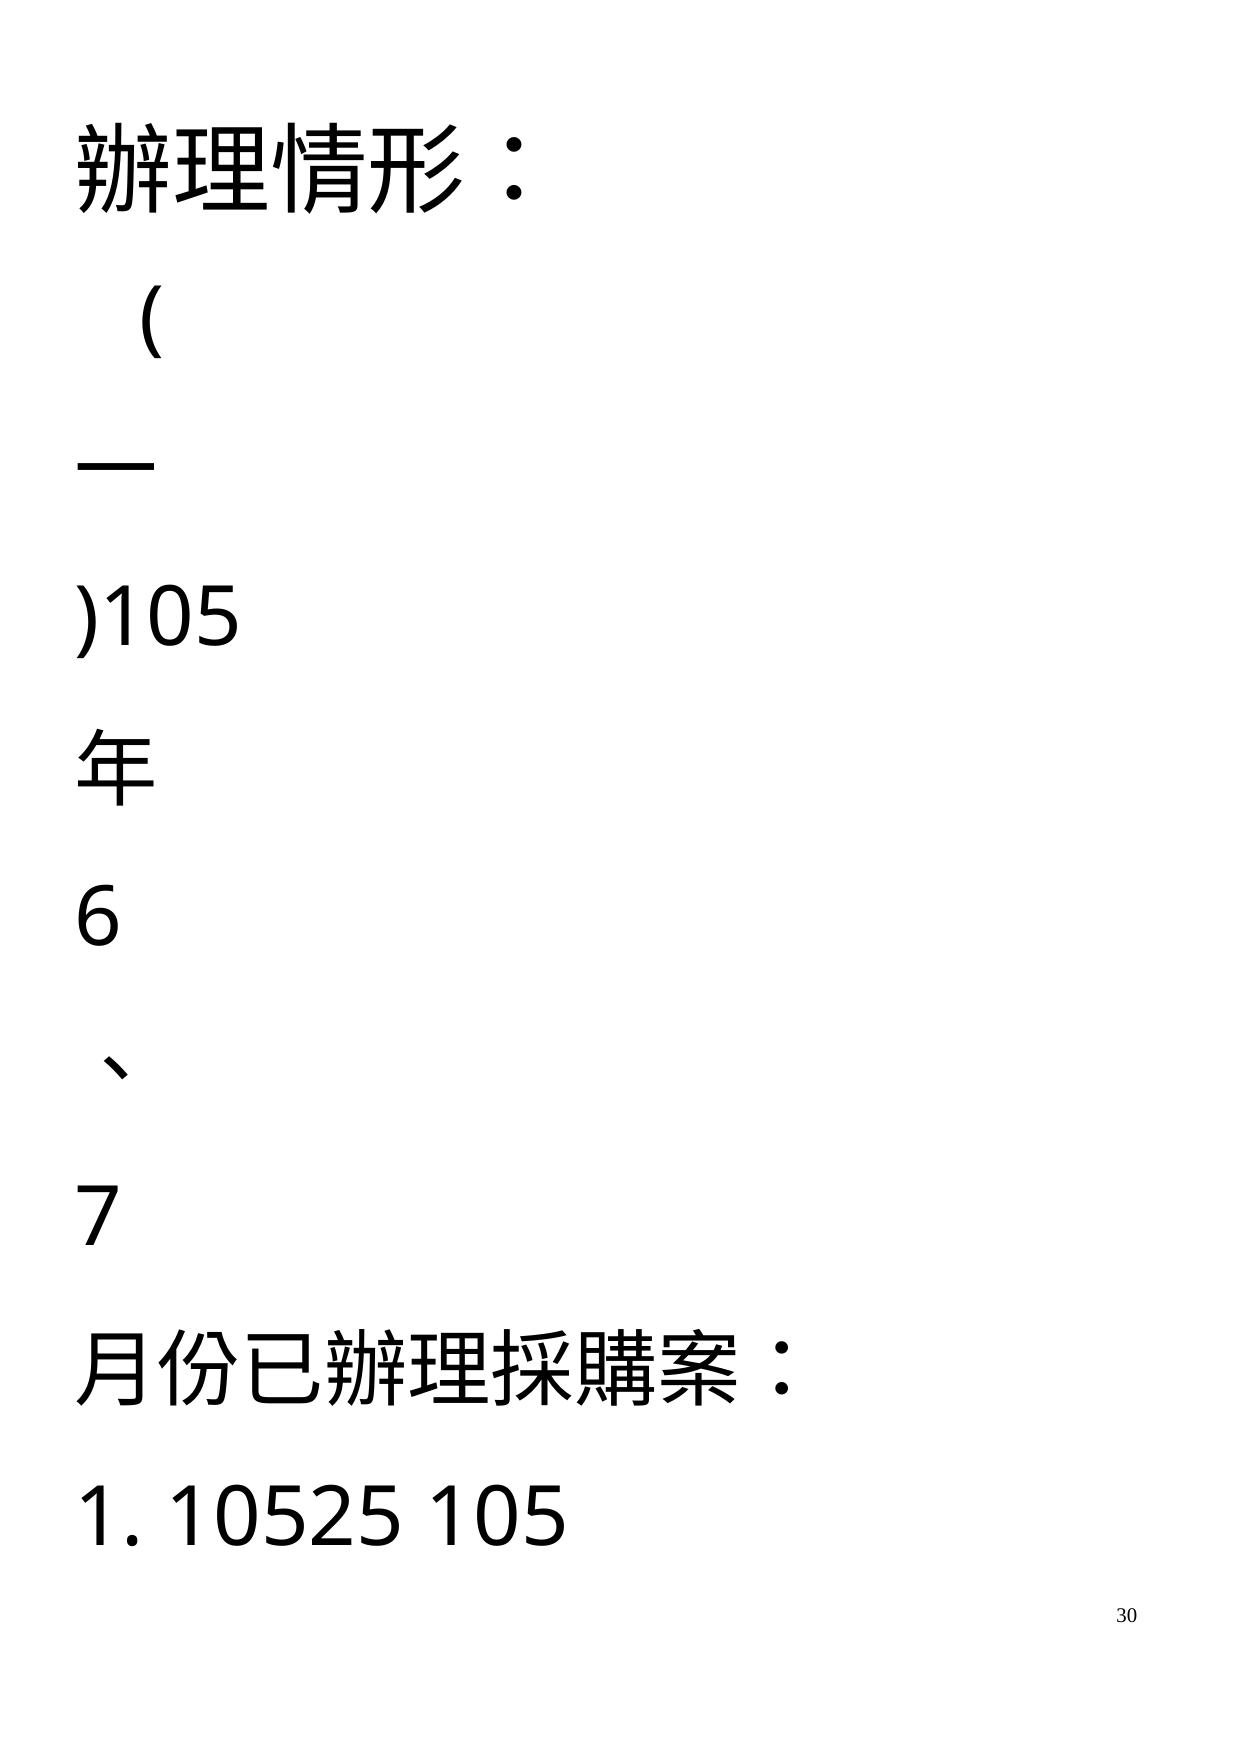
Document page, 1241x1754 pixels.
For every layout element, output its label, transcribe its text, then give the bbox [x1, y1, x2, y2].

text 1. 10525 105 [74, 1438, 1137, 1588]
text ( [74, 238, 1137, 388]
text 辦理情形： [74, 88, 1137, 238]
text 年 [74, 688, 1137, 838]
text 、 [74, 988, 1137, 1138]
text 月份已辦理採購案： [74, 1288, 1137, 1438]
text 6 [74, 838, 1137, 988]
text 7 [74, 1138, 1137, 1288]
text 一 [74, 388, 1137, 538]
text )105 [74, 538, 1137, 688]
